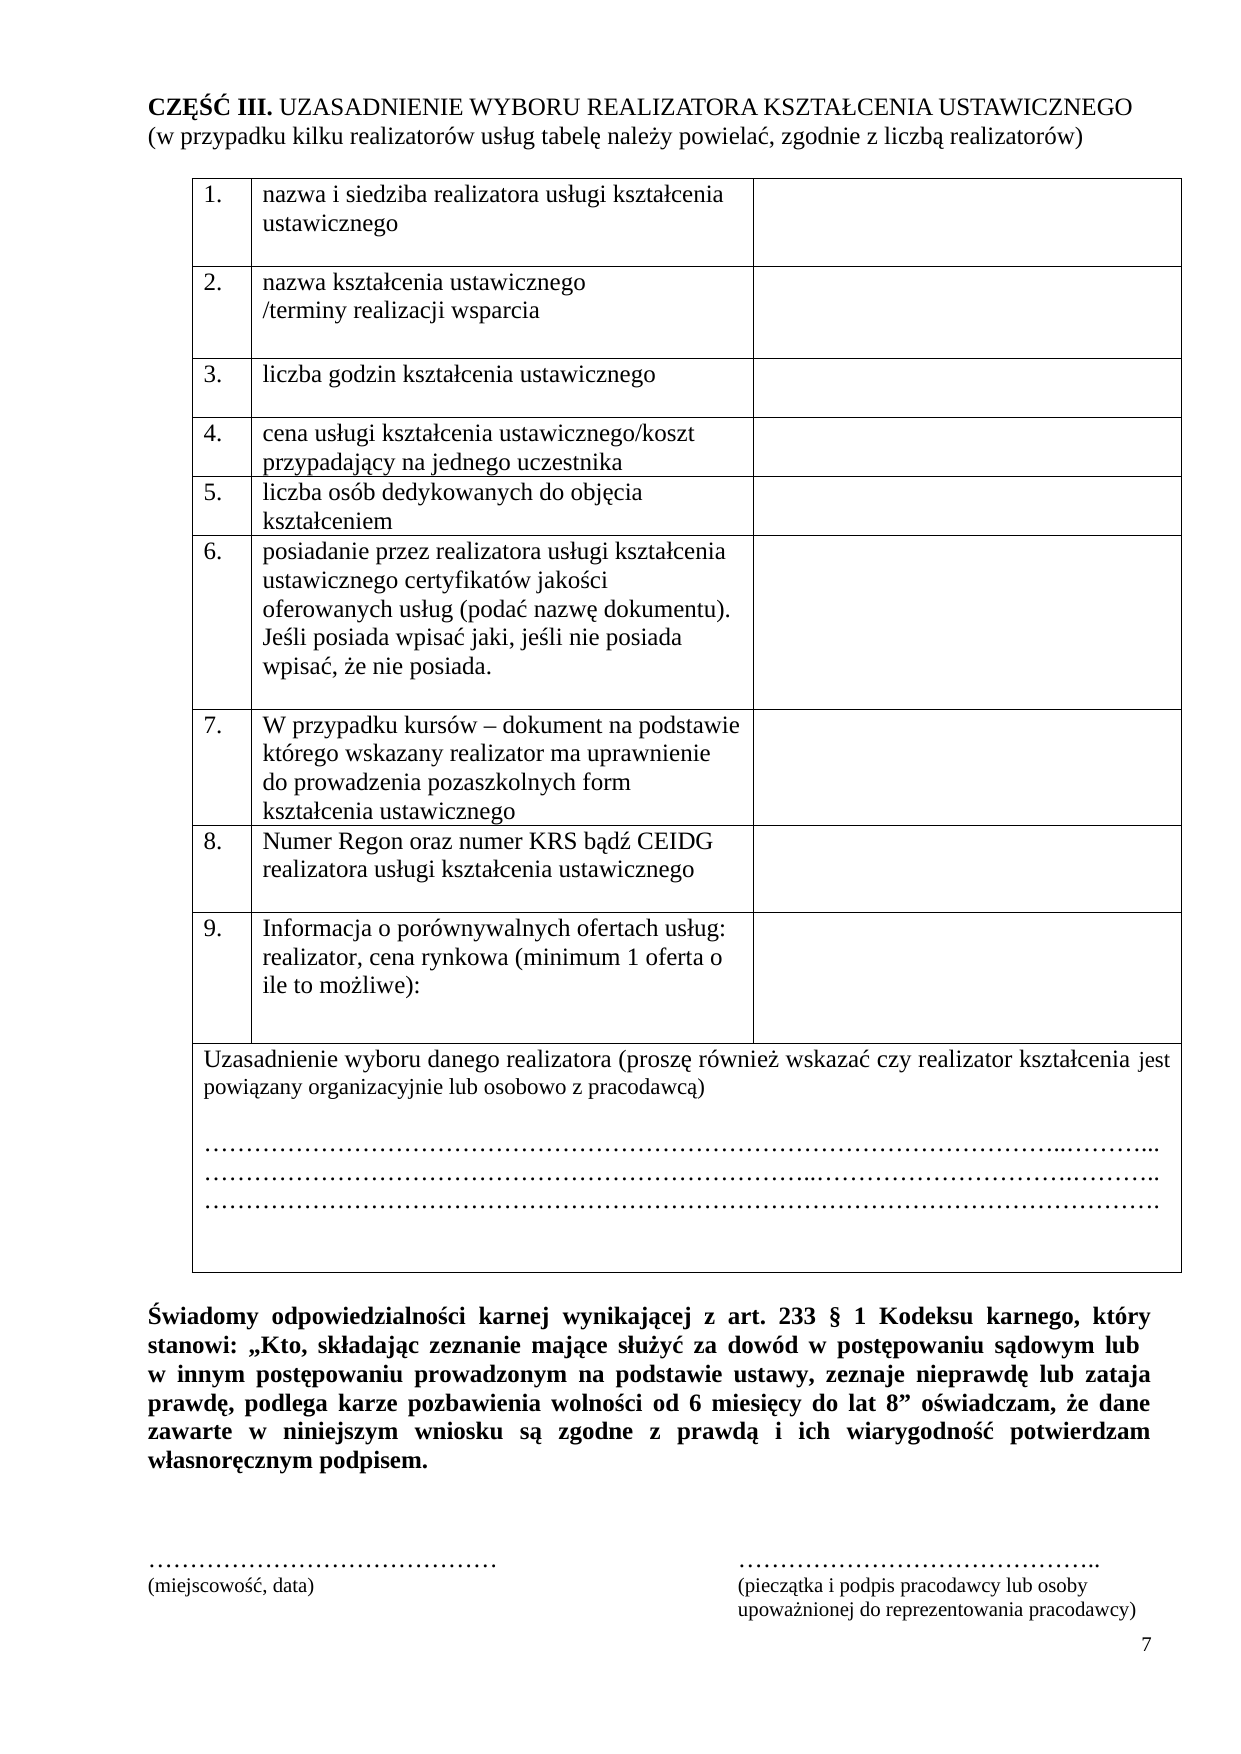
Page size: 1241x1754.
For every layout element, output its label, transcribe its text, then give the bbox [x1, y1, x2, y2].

table_cell [754, 267, 1181, 358]
table_cell nazwa kształcenia ustawicznego /terminy realizacji wsparcia [252, 267, 753, 358]
table_cell [754, 359, 1181, 417]
table_cell Numer Regon oraz numer KRS bądź CEIDG realizatora usługi kształcenia ustawicznego [252, 826, 753, 912]
table_cell [754, 536, 1181, 709]
table_header nazwa i siedziba realizatora usługi kształcenia ustawicznego [252, 179, 753, 266]
table_header [193, 179, 251, 266]
text Świadomy odpowiedzialności karnej wynikającej z art. 233 § 1 Kodeksu karnego, który stanowi: „Kto, składając zeznanie mające służyć za dowód w postępowaniu sądowym lub w innym postępowaniu prowadzonym na podstawie ustawy, zeznaje nieprawdę lub zataja prawdę, podlega karze pozbawienia wolności od 6 miesięcy do lat 8” oświadczam, że dane zawarte w niniejszym wniosku są zgodne z prawdą i ich wiarygodność potwierdzam własnoręcznym podpisem. [148, 1301, 1152, 1474]
table_cell liczba osób dedykowanych do objęcia kształceniem [252, 477, 753, 535]
table_cell [193, 913, 251, 1043]
table_cell W przypadku kursów – dokument na podstawie którego wskazany realizator ma uprawnienie do prowadzenia pozaszkolnych form kształcenia ustawicznego [252, 710, 753, 825]
table_cell [193, 418, 251, 476]
table_cell [754, 710, 1181, 825]
table_cell [193, 536, 251, 709]
text CZĘŚĆ III. UZASADNIENIE WYBORU REALIZATORA KSZTAŁCENIA USTAWICZNEGO (w przypadku kilku realizatorów usług tabelę należy powielać, zgodnie z liczbą realizatorów) [148, 92, 1152, 149]
table_cell liczba godzin kształcenia ustawicznego [252, 359, 753, 417]
table_cell Informacja o porównywalnych ofertach usług: realizator, cena rynkowa (minimum 1 oferta o ile to możliwe): [252, 913, 753, 1043]
table_cell posiadanie przez realizatora usługi kształcenia ustawicznego certyfikatów jakości oferowanych usług (podać nazwę dokumentu). Jeśli posiada wpisać jaki, jeśli nie posiada wpisać, że nie posiada. [252, 536, 753, 709]
table_cell [193, 826, 251, 912]
table_cell [193, 359, 251, 417]
text (miejscowość, data) (pieczątka i podpis pracodawcy lub osoby upoważnionej do reprezentowania pracodawcy) [148, 1573, 1152, 1621]
table_cell [193, 477, 251, 535]
table_cell [754, 913, 1181, 1043]
table_cell cena usługi kształcenia ustawicznego/koszt przypadający na jednego uczestnika [252, 418, 753, 476]
table_cell [193, 710, 251, 825]
table_cell [754, 418, 1181, 476]
text …………………………………… …………………………………….. [148, 1544, 1152, 1573]
table_cell [193, 267, 251, 358]
table_header [754, 179, 1181, 266]
table_cell [754, 826, 1181, 912]
table_cell Uzasadnienie wyboru danego realizatora (proszę również wskazać czy realizator kształcenia jest powiązany organizacyjnie lub osobowo z pracodawcą) …………………………………………………………………………………………..………... ………………………………………………………………..………………………….……….. ……………………………………………………………………………………………………. [193, 1044, 1181, 1272]
table_cell [754, 477, 1181, 535]
